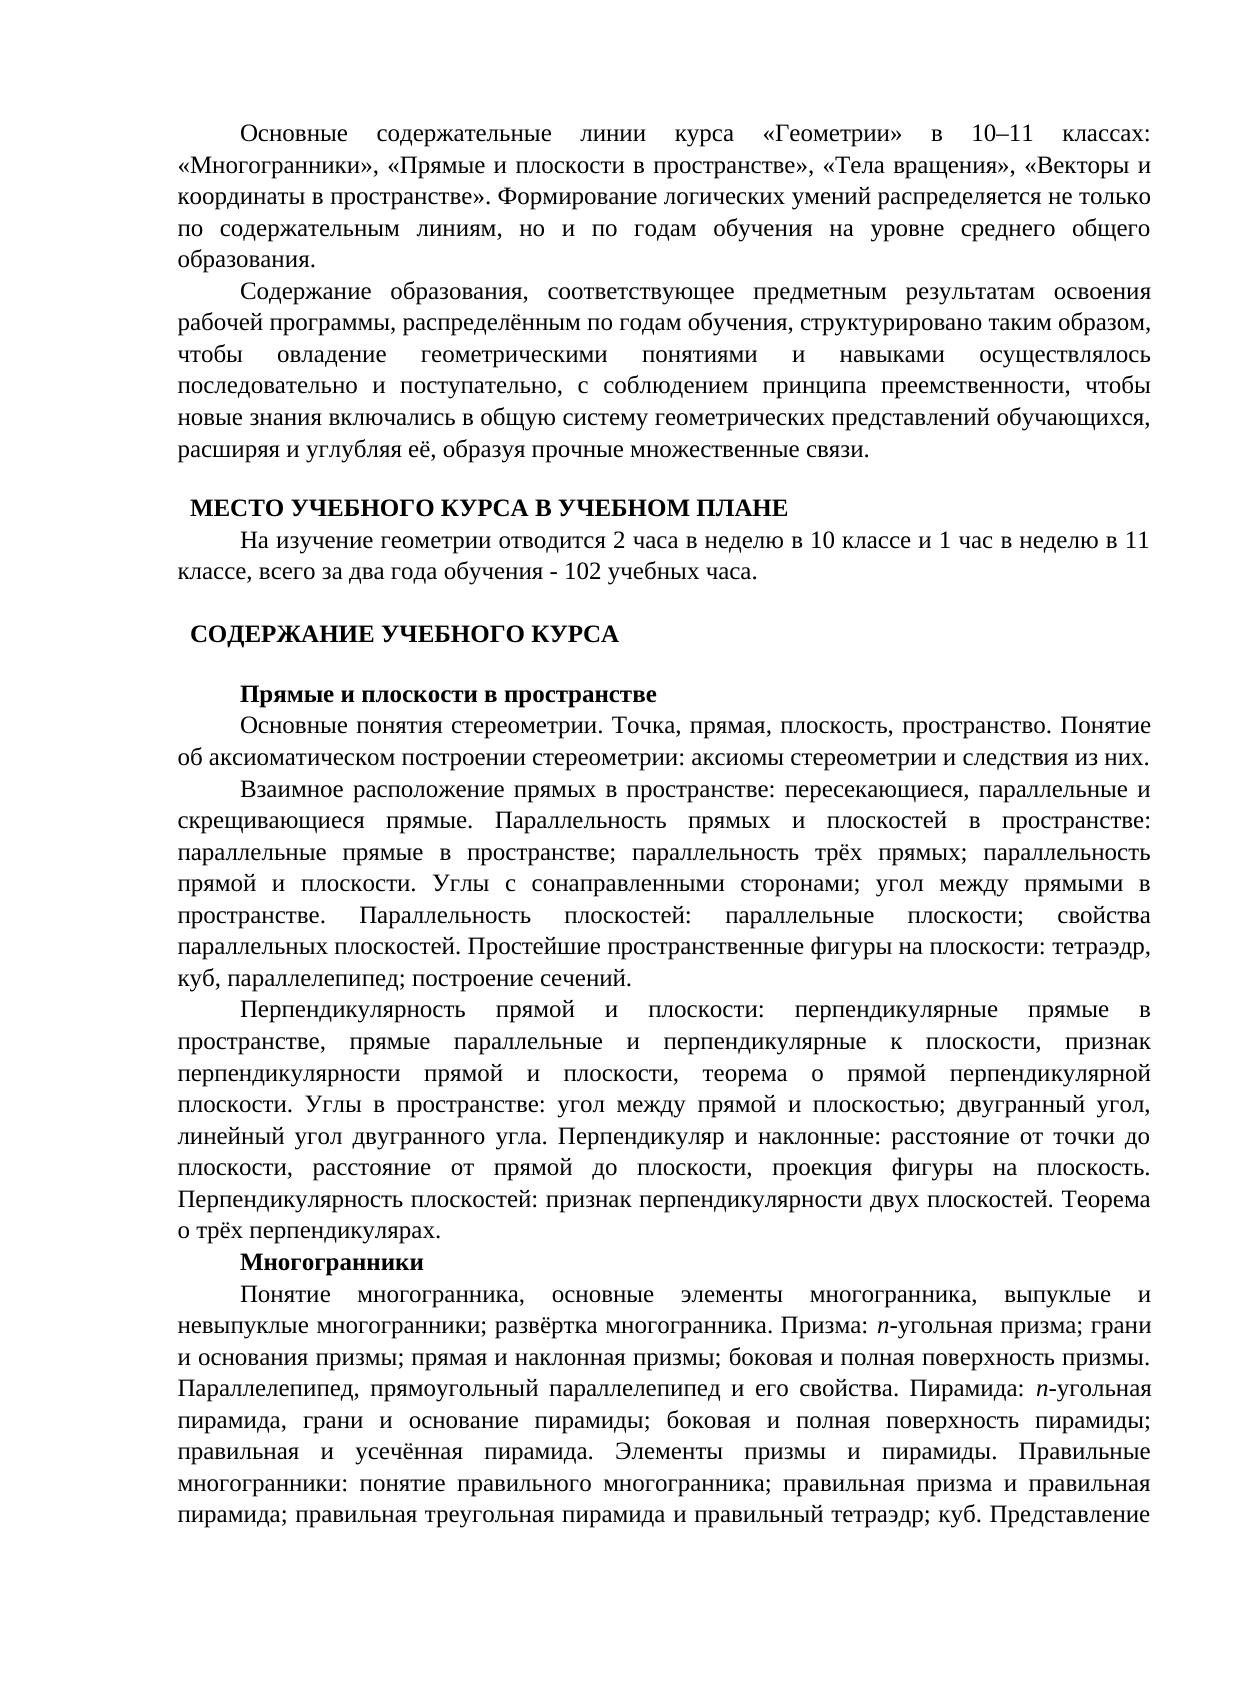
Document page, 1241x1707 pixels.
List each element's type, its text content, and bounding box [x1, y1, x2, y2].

text Содержание образования, соответствующее предметным результатам освоения рабочей программы, распределённым по годам обучения, структурировано таким образом, чтобы овладение геометрическими понятиями и навыками осуществлялось последовательно и поступательно, с соблюдением принципа преемственности, чтобы новые знания включались в общую систему геометрических представлений обучающихся, расширяя и углубляя её, образуя прочные множественные связи. [177, 276, 1152, 462]
text Основные содержательные линии курса «Геометрии» в 10–11 классах: «Многогранники», «Прямые и плоскости в пространстве», «Тела вращения», «Векторы и координаты в пространстве». Формирование логических умений распределяется не только по содержательным линиям, но и по годам обучения на уровне среднего общего образования. [177, 118, 1152, 273]
text Многогранники [177, 1247, 1152, 1276]
text МЕСТО УЧЕБНОГО КУРСА В УЧЕБНОМ ПЛАНЕ [190, 493, 1152, 522]
text Перпендикулярность прямой и плоскости: перпендикулярные прямые в пространстве, прямые параллельные и перпендикулярные к плоскости, признак перпендикулярности прямой и плоскости, теорема о прямой перпендикулярной плоскости. Углы в пространстве: угол между прямой и плоскостью; двугранный угол, линейный угол двугранного угла. Перпендикуляр и наклонные: расстояние от точки до плоскости, расстояние от прямой до плоскости, проекция фигуры на плоскость. Перпендикулярность плоскостей: признак перпендикулярности двух плоскостей. Теорема о трёх перпендикулярах. [177, 994, 1152, 1244]
text Взаимное расположение прямых в пространстве: пересекающиеся, параллельные и скрещивающиеся прямые. Параллельность прямых и плоскостей в пространстве: параллельные прямые в пространстве; параллельность трёх прямых; параллельность прямой и плоскости. Углы с сонаправленными сторонами; угол между прямыми в пространстве. Параллельность плоскостей: параллельные плоскости; свойства параллельных плоскостей. Простейшие пространственные фигуры на плоскости: тетраэдр, куб, параллелепипед; построение сечений. [177, 774, 1152, 992]
text На изучение геометрии отводится 2 часа в неделю в 10 классе и 1 час в неделю в 11 классе, всего за два года обучения - 102 учебных часа. [177, 525, 1152, 585]
text Основные понятия стереометрии. Точка, прямая, плоскость, пространство. Понятие об аксиоматическом построении стереометрии: аксиомы стереометрии и следствия из них. [177, 711, 1152, 771]
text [177, 1279, 1152, 1528]
text Прямые и плоскости в пространстве [177, 679, 1152, 708]
text СОДЕРЖАНИЕ УЧЕБНОГО КУРСА [190, 619, 1152, 648]
